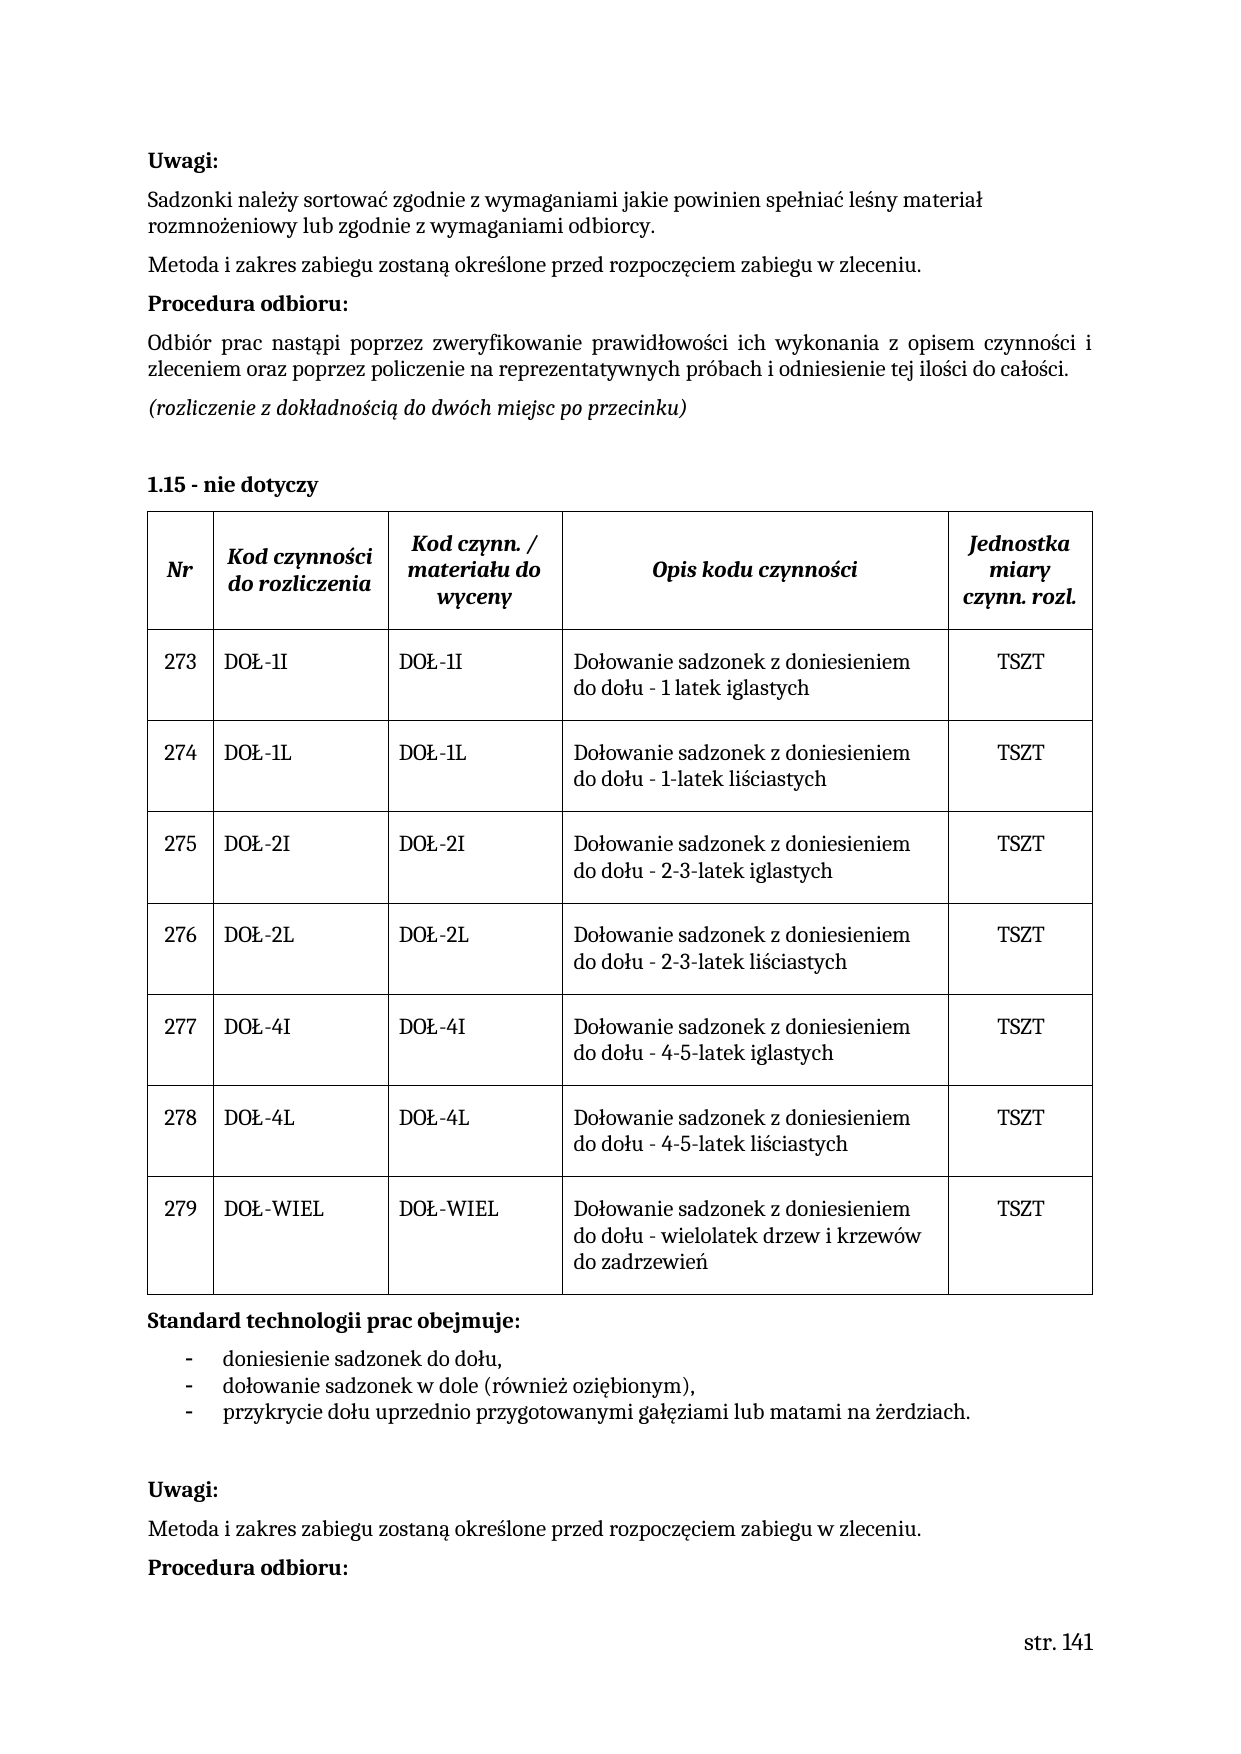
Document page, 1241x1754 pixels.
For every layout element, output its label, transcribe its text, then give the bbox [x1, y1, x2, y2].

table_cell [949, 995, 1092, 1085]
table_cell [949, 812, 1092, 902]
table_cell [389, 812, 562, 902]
text Metoda i zakres zabiegu zostaną określone przed rozpoczęciem zabiegu w zleceniu. [148, 1516, 1093, 1542]
text Procedura odbioru: [148, 1554, 1093, 1581]
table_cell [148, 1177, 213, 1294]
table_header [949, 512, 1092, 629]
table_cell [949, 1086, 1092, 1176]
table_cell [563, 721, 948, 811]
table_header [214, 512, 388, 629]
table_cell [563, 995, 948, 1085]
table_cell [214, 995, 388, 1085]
list przykrycie dołu uprzednio przygotowanymi gałęziami lub matami na żerdziach. [185, 1399, 1093, 1425]
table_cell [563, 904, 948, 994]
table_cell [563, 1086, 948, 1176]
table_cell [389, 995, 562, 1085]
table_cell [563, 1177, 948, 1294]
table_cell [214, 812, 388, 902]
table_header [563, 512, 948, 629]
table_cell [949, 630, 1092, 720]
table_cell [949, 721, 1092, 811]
text (rozliczenie z dokładnością do dwóch miejsc po przecinku) [148, 394, 1093, 421]
text Odbiór prac nastąpi poprzez zweryfikowanie prawidłowości ich wykonania z opisem czynności i zleceniem oraz poprzez policzenie na reprezentatywnych próbach i odniesienie tej ilości do całości. [148, 329, 1093, 382]
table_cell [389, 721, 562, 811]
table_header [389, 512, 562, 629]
list doniesienie sadzonek do dołu, [185, 1346, 1093, 1373]
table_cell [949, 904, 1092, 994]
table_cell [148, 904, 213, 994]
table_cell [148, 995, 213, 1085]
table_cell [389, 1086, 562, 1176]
text Sadzonki należy sortować zgodnie z wymaganiami jakie powinien spełniać leśny materiał rozmnożeniowy lub zgodnie z wymaganiami odbiorcy. [148, 186, 1093, 239]
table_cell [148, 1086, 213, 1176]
text 1.15 - nie dotyczy [148, 472, 1093, 499]
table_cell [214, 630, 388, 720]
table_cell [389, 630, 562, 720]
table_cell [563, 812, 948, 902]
text Procedura odbioru: [148, 291, 1093, 317]
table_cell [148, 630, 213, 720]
list dołowanie sadzonek w dole (również oziębionym), [185, 1373, 1093, 1399]
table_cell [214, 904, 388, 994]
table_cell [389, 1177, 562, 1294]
text Metoda i zakres zabiegu zostaną określone przed rozpoczęciem zabiegu w zleceniu. [148, 252, 1093, 278]
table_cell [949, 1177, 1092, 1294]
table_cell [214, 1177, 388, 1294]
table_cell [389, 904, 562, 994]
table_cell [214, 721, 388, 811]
text Uwagi: [148, 148, 1093, 174]
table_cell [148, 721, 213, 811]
text Uwagi: [148, 1477, 1093, 1503]
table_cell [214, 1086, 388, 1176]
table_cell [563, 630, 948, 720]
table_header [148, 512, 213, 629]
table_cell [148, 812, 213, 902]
text Standard technologii prac obejmuje: [148, 1307, 1093, 1334]
